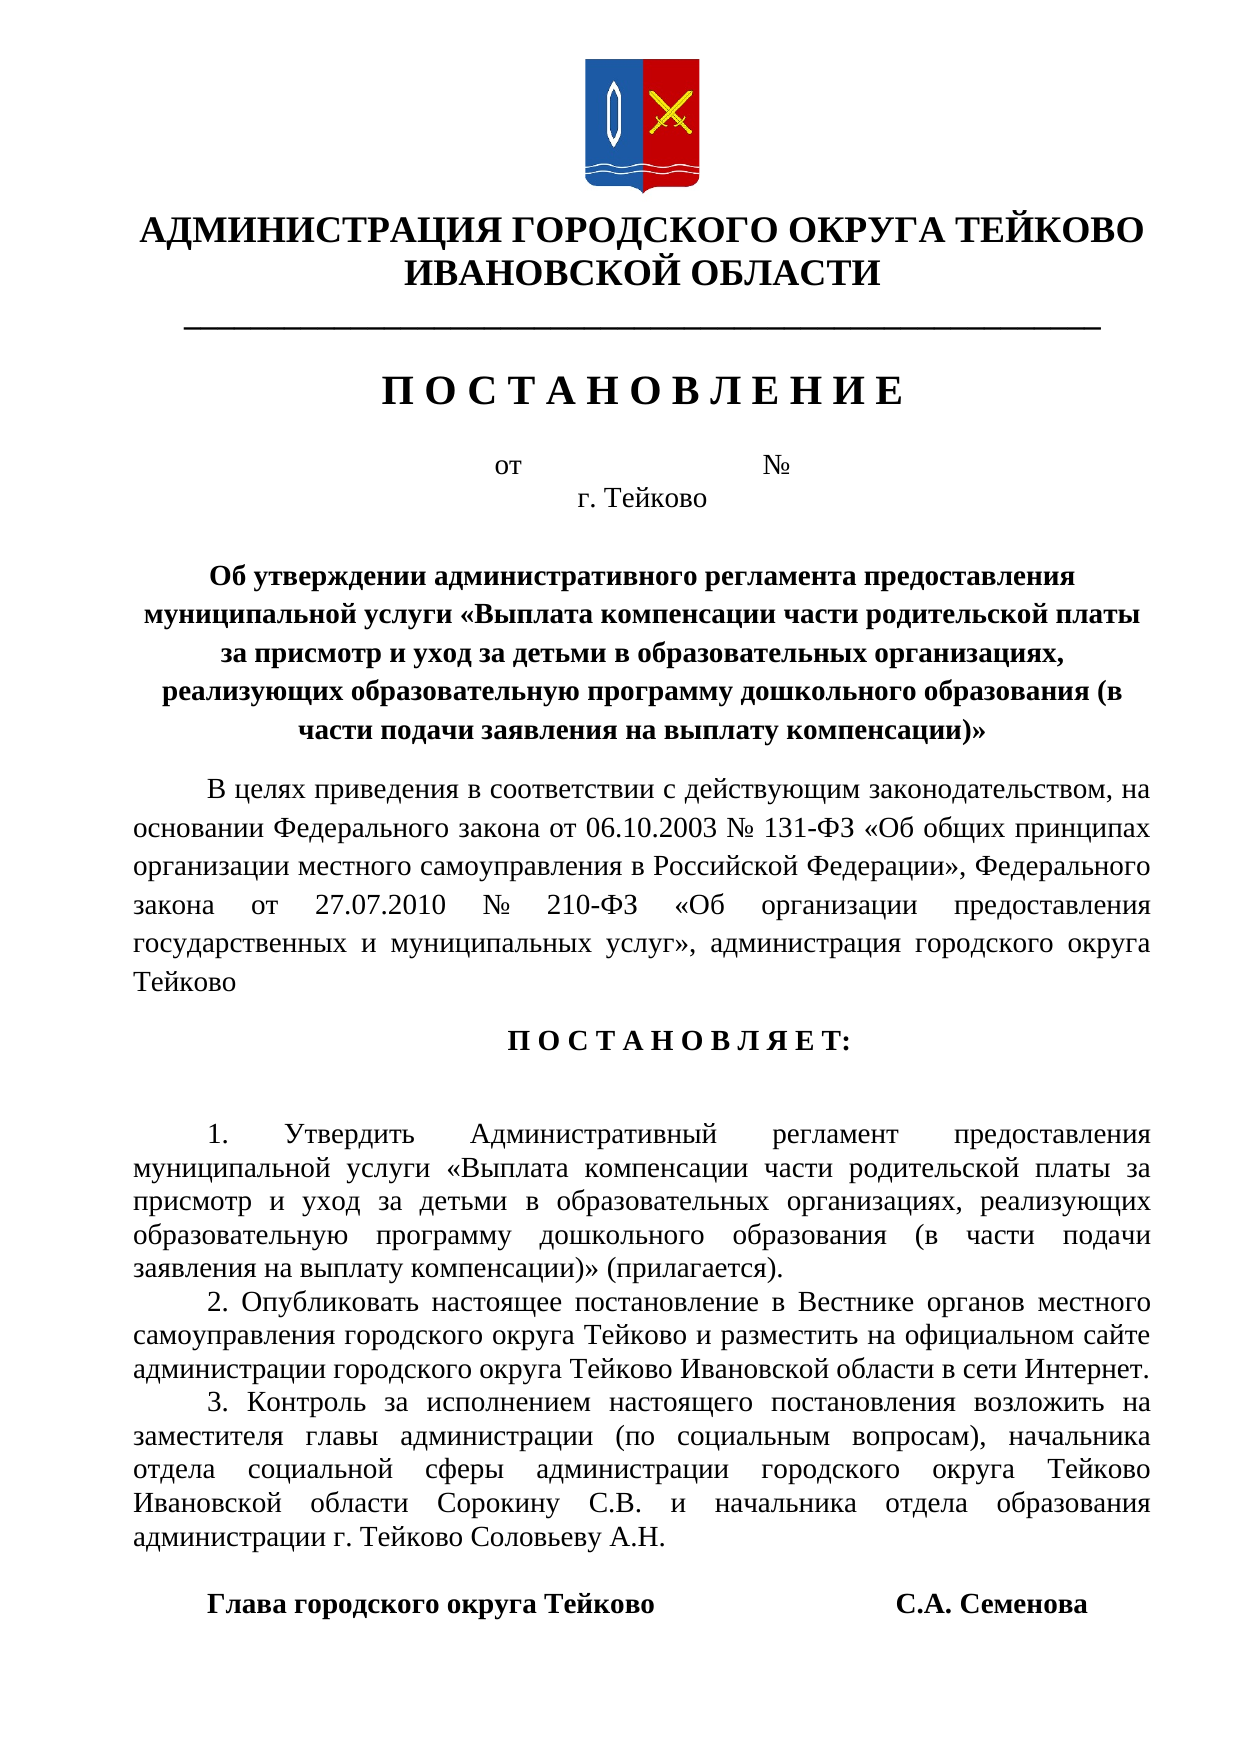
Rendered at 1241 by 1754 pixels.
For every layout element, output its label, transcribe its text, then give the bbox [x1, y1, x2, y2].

text 1. Утвердить Административный регламент предоставления муниципальной услуги «Выплата компенсации части родительской платы за присмотр и уход за детьми в образовательных организациях, реализующих образовательную программу дошкольного образования (в части подачи заявления на выплату компенсации)» (прилагается). [133, 1116, 1152, 1284]
text 3. Контроль за исполнением настоящего постановления возложить на заместителя главы администрации (по социальным вопросам), начальника отдела социальной сферы администрации городского округа Тейково Ивановской области Сорокину С.В. и начальника отдела образования администрации г. Тейково Соловьеву А.Н. [133, 1384, 1152, 1552]
text АДМИНИСТРАЦИЯ ГОРОДСКОГО ОКРУГА ТЕЙКОВО [133, 207, 1152, 251]
text П О С Т А Н О В Л Е Н И Е [133, 366, 1152, 413]
picture [585, 59, 700, 208]
text ИВАНОВСКОЙ ОБЛАСТИ [133, 251, 1152, 294]
text П О С Т А Н О В Л Я Е Т: [133, 1023, 1152, 1057]
text от № [133, 447, 1152, 481]
text В целях приведения в соответствии с действующим законодательством, на основании Федерального закона от 06.10.2003 № 131-ФЗ «Об общих принципах организации местного самоуправления в Российской Федерации», Федерального закона от 27.07.2010 № 210-ФЗ «Об организации предоставления государственных и муниципальных услуг», администрация городского округа Тейково [133, 771, 1152, 997]
text г. Тейково [133, 481, 1152, 514]
text Глава городского округа Тейково С.А. Семенова [133, 1586, 1152, 1619]
text 2. Опубликовать настоящее постановление в Вестнике органов местного самоуправления городского округа Тейково и разместить на официальном сайте администрации городского округа Тейково Ивановской области в сети Интернет. [133, 1284, 1152, 1384]
text _______________________________________________________ [133, 294, 1152, 332]
text Об утверждении административного регламента предоставления муниципальной услуги «Выплата компенсации части родительской платы за присмотр и уход за детьми в образовательных организациях, реализующих образовательную программу дошкольного образования (в части подачи заявления на выплату компенсации)» [133, 558, 1152, 745]
